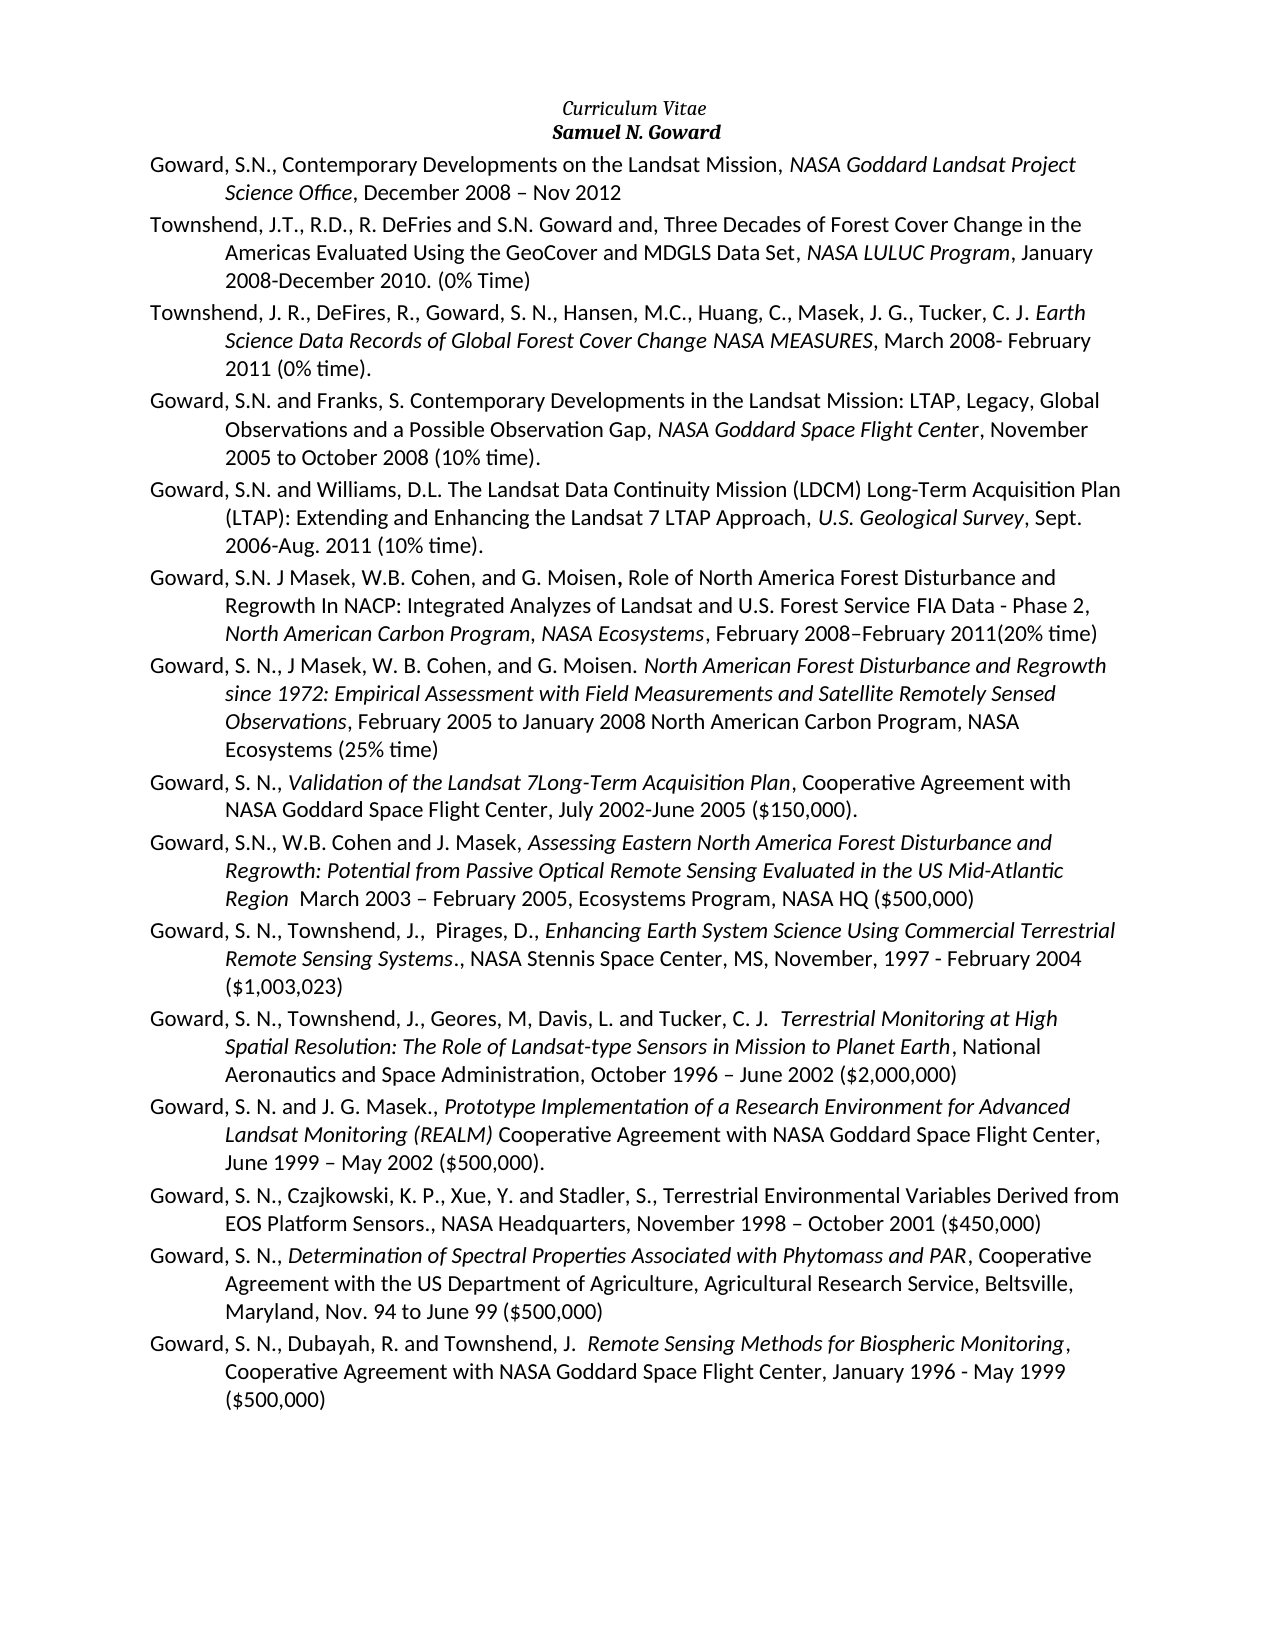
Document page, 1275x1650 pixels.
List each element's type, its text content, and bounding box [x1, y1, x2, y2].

text Townshend, J. R., DeFires, R., Goward, S. N., Hansen, M.C., Huang, C., Masek, J. G., Tucker, C. J. Earth Science Data Records of Global Forest Cover Change NASA MEASURES, March 2008- February 2011 (0% time). [150, 298, 1125, 382]
text Goward, S. N., Dubayah, R. and Townshend, J. Remote Sensing Methods for Biospheric Monitoring, Cooperative Agreement with NASA Goddard Space Flight Center, January 1996 - May 1999 ($500,000) [150, 1329, 1125, 1413]
text Goward, S.N., W.B. Cohen and J. Masek, Assessing Eastern North America Forest Disturbance and Regrowth: Potential from Passive Optical Remote Sensing Evaluated in the US Mid-Atlantic Region March 2003 – February 2005, Ecosystems Program, NASA HQ ($500,000) [150, 828, 1125, 912]
text Goward, S. N., J Masek, W. B. Cohen, and G. Moisen. North American Forest Disturbance and Regrowth since 1972: Empirical Assessment with Field Measurements and Satellite Remotely Sensed Observations, February 2005 to January 2008 North American Carbon Program, NASA Ecosystems (25% time) [150, 651, 1125, 763]
text Goward, S. N., Determination of Spectral Properties Associated with Phytomass and PAR, Cooperative Agreement with the US Department of Agriculture, Agricultural Research Service, Beltsville, Maryland, Nov. 94 to June 99 ($500,000) [150, 1241, 1125, 1325]
text Goward, S. N., Townshend, J., Pirages, D., Enhancing Earth System Science Using Commercial Terrestrial Remote Sensing Systems., NASA Stennis Space Center, MS, November, 1997 - February 2004 ($1,003,023) [150, 916, 1125, 1000]
text Townshend, J.T., R.D., R. DeFries and S.N. Goward and, Three Decades of Forest Cover Change in the Americas Evaluated Using the GeoCover and MDGLS Data Set, NASA LULUC Program, January 2008-December 2010. (0% Time) [150, 210, 1125, 294]
text Goward, S.N., Contemporary Developments on the Landsat Mission, NASA Goddard Landsat Project Science Office, December 2008 – Nov 2012 [150, 150, 1125, 206]
text Goward, S. N., Townshend, J., Geores, M, Davis, L. and Tucker, C. J. Terrestrial Monitoring at High Spatial Resolution: The Role of Landsat-type Sensors in Mission to Planet Earth, National Aeronautics and Space Administration, October 1996 – June 2002 ($2,000,000) [150, 1004, 1125, 1088]
text Goward, S.N. and Williams, D.L. The Landsat Data Continuity Mission (LDCM) Long-Term Acquisition Plan (LTAP): Extending and Enhancing the Landsat 7 LTAP Approach, U.S. Geological Survey, Sept. 2006-Aug. 2011 (10% time). [150, 475, 1125, 559]
text Goward, S. N., Validation of the Landsat 7Long-Term Acquisition Plan, Cooperative Agreement with NASA Goddard Space Flight Center, July 2002-June 2005 ($150,000). [150, 768, 1125, 824]
text Goward, S. N., Czajkowski, K. P., Xue, Y. and Stadler, S., Terrestrial Environmental Variables Derived from EOS Platform Sensors., NASA Headquarters, November 1998 – October 2001 ($450,000) [150, 1181, 1125, 1237]
text Goward, S.N. and Franks, S. Contemporary Developments in the Landsat Mission: LTAP, Legacy, Global Observations and a Possible Observation Gap, NASA Goddard Space Flight Center, November 2005 to October 2008 (10% time). [150, 387, 1125, 471]
text Goward, S.N. J Masek, W.B. Cohen, and G. Moisen, Role of North America Forest Disturbance and Regrowth In NACP: Integrated Analyzes of Landsat and U.S. Forest Service FIA Data - Phase 2, North American Carbon Program, NASA Ecosystems, February 2008–February 2011(20% time) [150, 563, 1125, 647]
text Goward, S. N. and J. G. Masek., Prototype Implementation of a Research Environment for Advanced Landsat Monitoring (REALM) Cooperative Agreement with NASA Goddard Space Flight Center, June 1999 – May 2002 ($500,000). [150, 1092, 1125, 1177]
